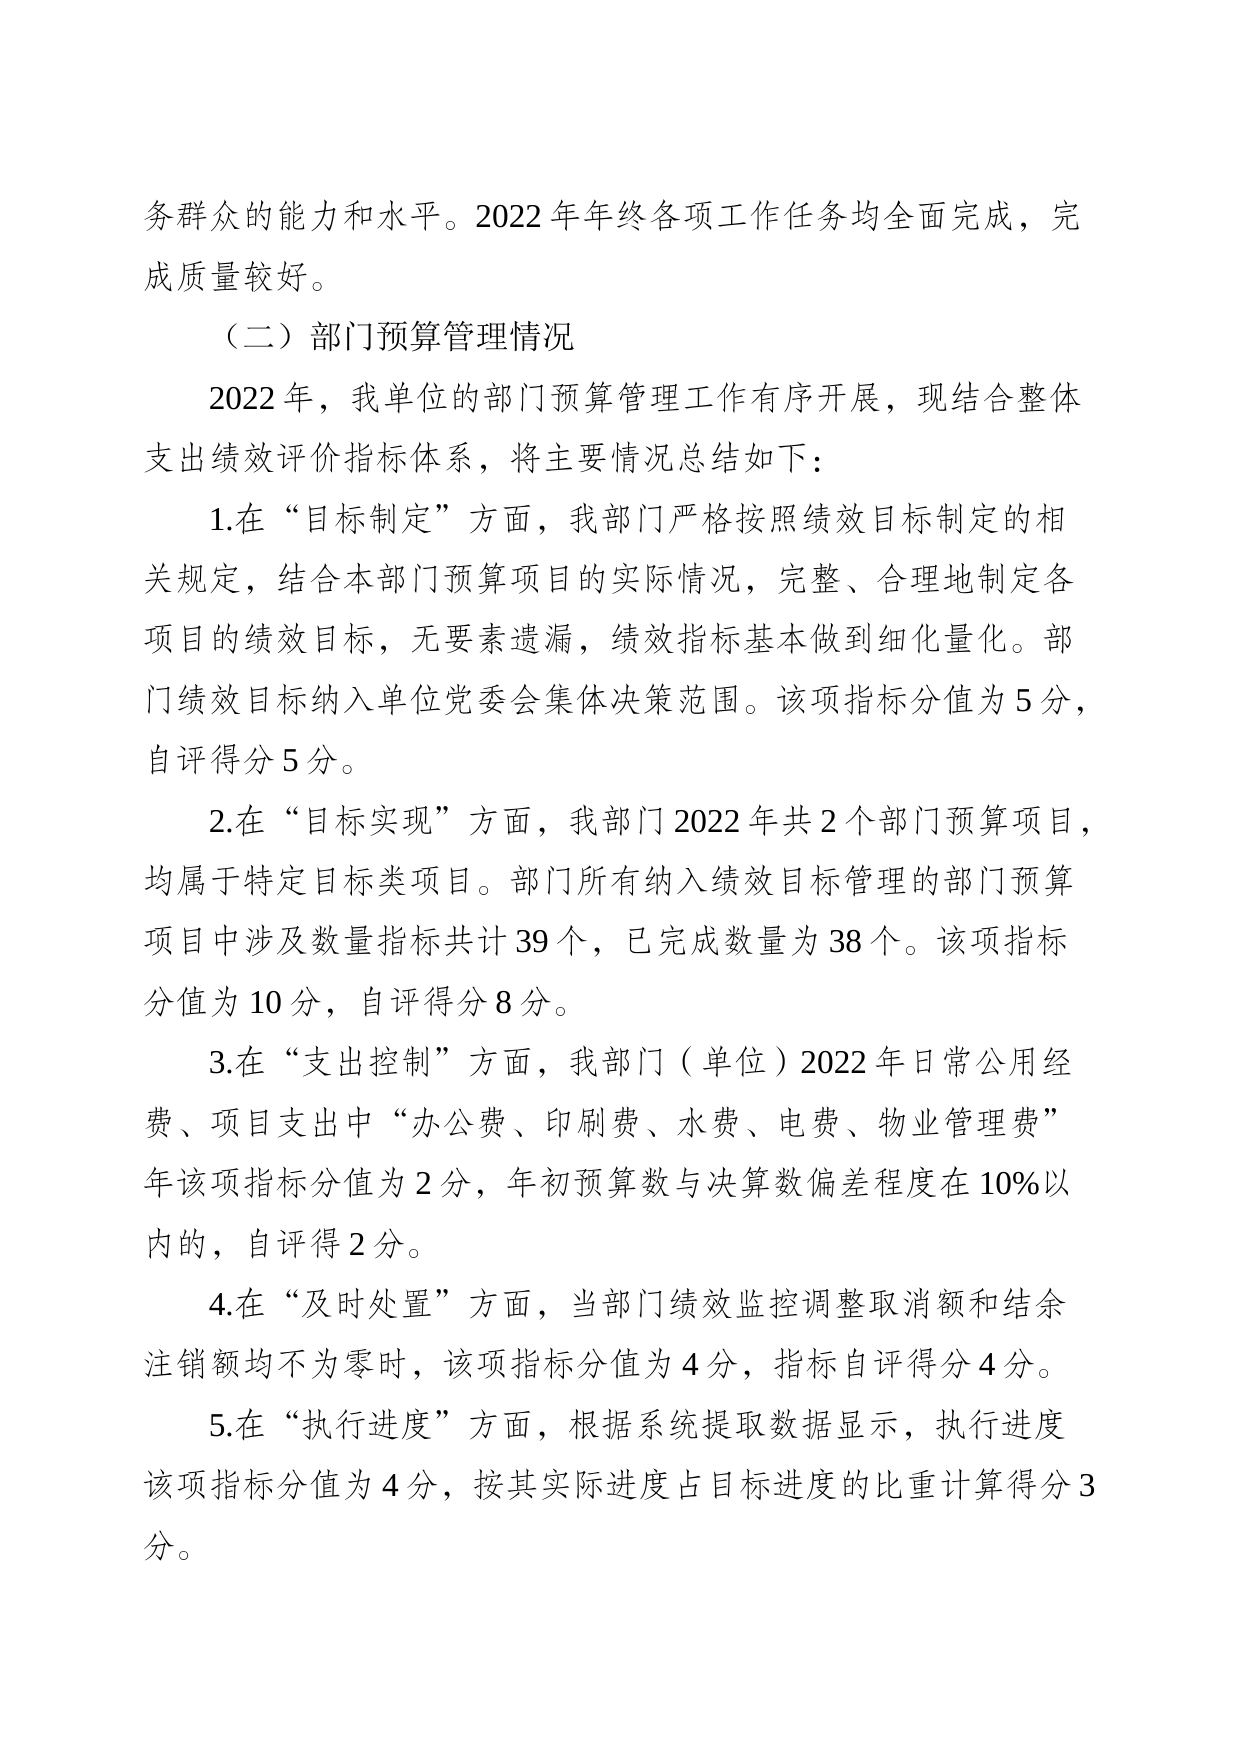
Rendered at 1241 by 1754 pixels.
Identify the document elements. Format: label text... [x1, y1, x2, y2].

text 5.在“执行进度”方面，根据系统提取数据显示，执行进度该项指标分值为4分，按其实际进度占目标进度的比重计算得分3分。 [142, 1388, 1098, 1569]
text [142, 179, 1098, 300]
text 1.在“目标制定”方面，我部门严格按照绩效目标制定的相关规定，结合本部门预算项目的实际情况，完整、合理地制定各项目的绩效目标，无要素遗漏，绩效指标基本做到细化量化。部门绩效目标纳入单位党委会集体决策范围。该项指标分值为5分，自评得分5分。 [142, 482, 1098, 784]
text 2022年，我单位的部门预算管理工作有序开展，现结合整体支出绩效评价指标体系，将主要情况总结如下： [142, 361, 1098, 482]
text （二）部门预算管理情况 [142, 300, 1098, 361]
text 2.在“目标实现”方面，我部门2022年共2个部门预算项目，均属于特定目标类项目。部门所有纳入绩效目标管理的部门预算项目中涉及数量指标共计39个，已完成数量为38个。该项指标分值为10分，自评得分8分。 [142, 784, 1098, 1025]
text 4.在“及时处置”方面，当部门绩效监控调整取消额和结余注销额均不为零时，该项指标分值为4分，指标自评得分4分。 [142, 1267, 1098, 1388]
text 3.在“支出控制”方面，我部门（单位）2022年日常公用经费、项目支出中“办公费、印刷费、水费、电费、物业管理费”年该项指标分值为2分，年初预算数与决算数偏差程度在10%以内的，自评得2分。 [142, 1025, 1098, 1267]
